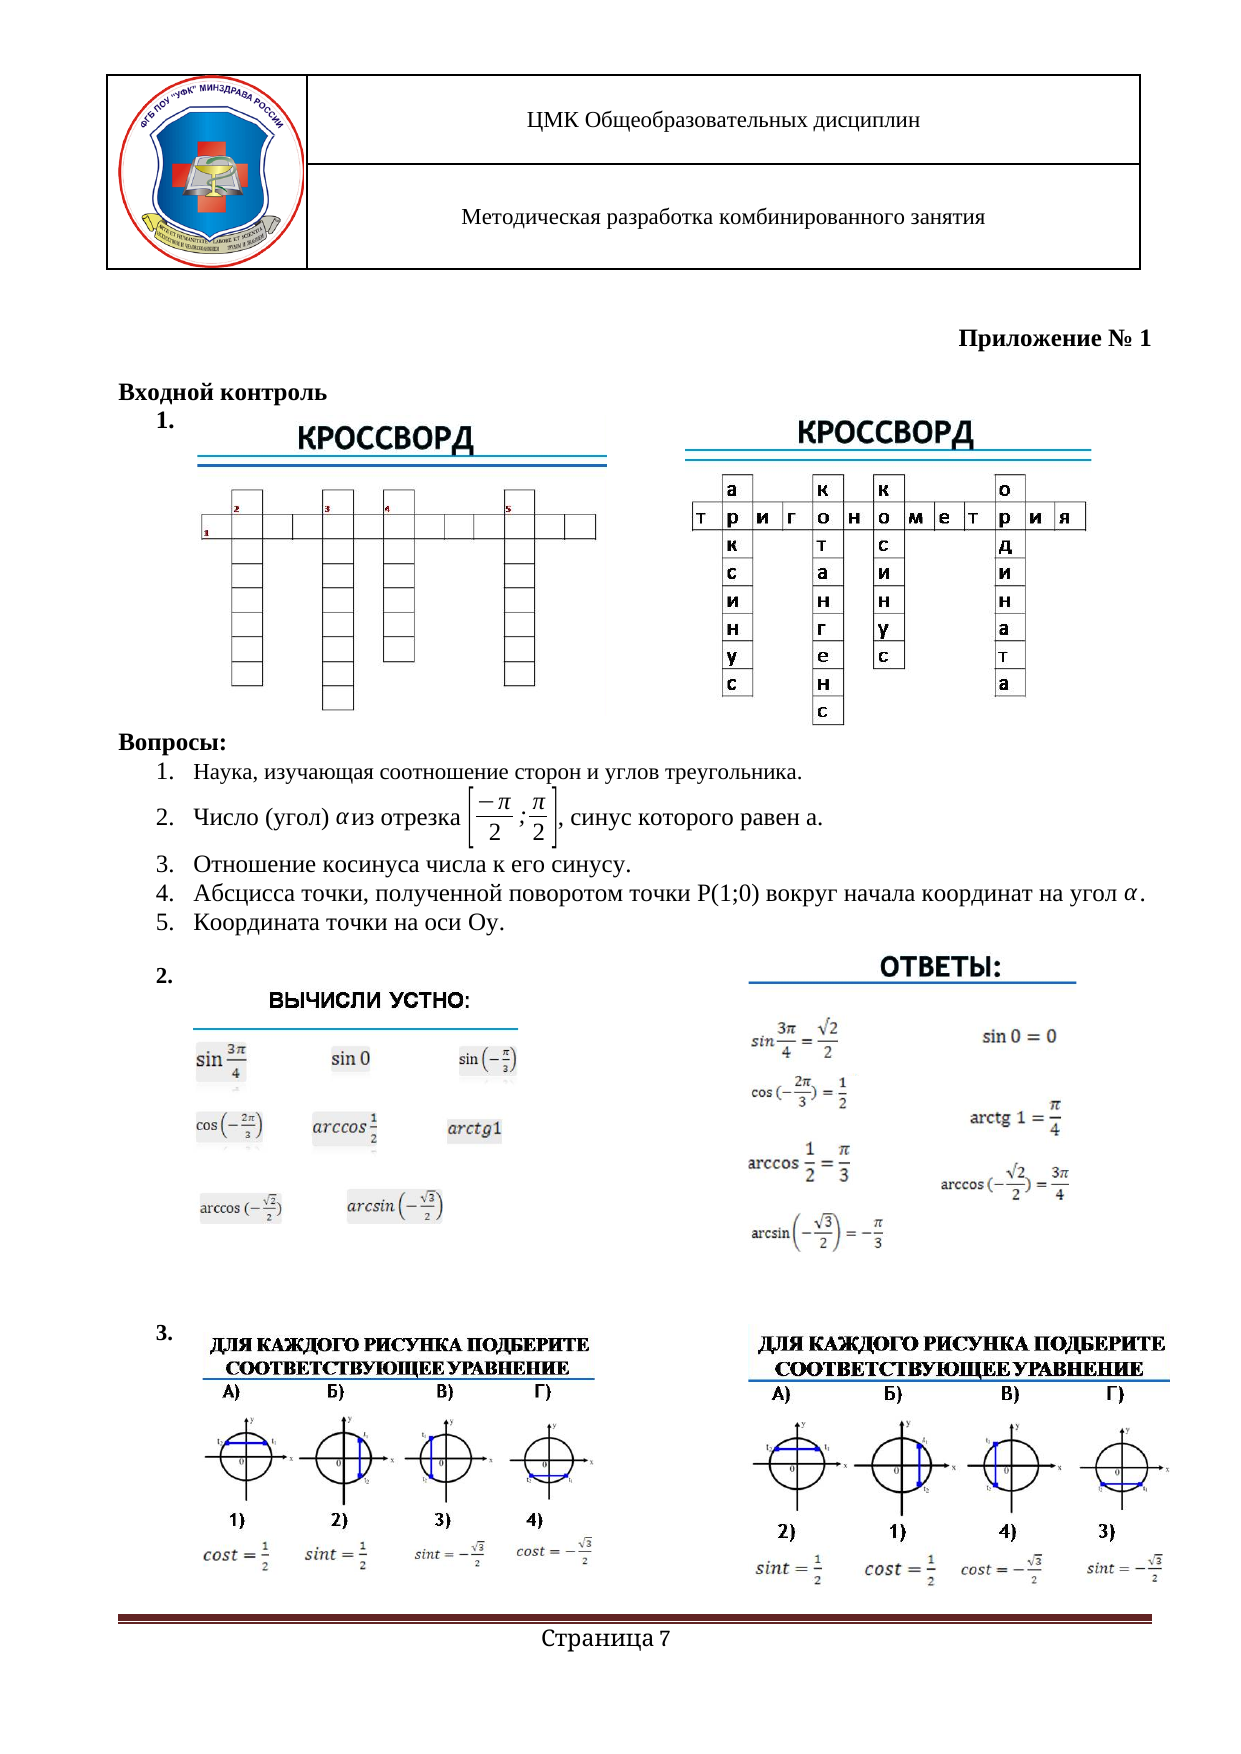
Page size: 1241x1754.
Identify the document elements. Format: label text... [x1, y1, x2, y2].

picture [193, 988, 519, 1224]
picture [197, 415, 607, 716]
list Абсцисса точки, полученной поворотом точки Р(1;0) вокруг начала координат на угол . [156, 878, 1152, 907]
text Вопросы: [118, 727, 1152, 756]
list Число (угол) из отрезка , синус которого равен а. [156, 784, 1152, 849]
text Входной контроль [118, 377, 1152, 405]
picture [118, 75, 304, 268]
list Отношение косинуса числа к его синусу. [156, 849, 1152, 878]
picture [748, 1324, 1170, 1597]
text Приложение № 1 [118, 323, 1152, 352]
picture [685, 415, 1092, 730]
picture [202, 1332, 595, 1575]
picture [748, 951, 1077, 1254]
list Наука, изучающая соотношение сторон и углов треугольника. [156, 756, 1152, 784]
list Координата точки на оси Oy. [156, 907, 1152, 935]
